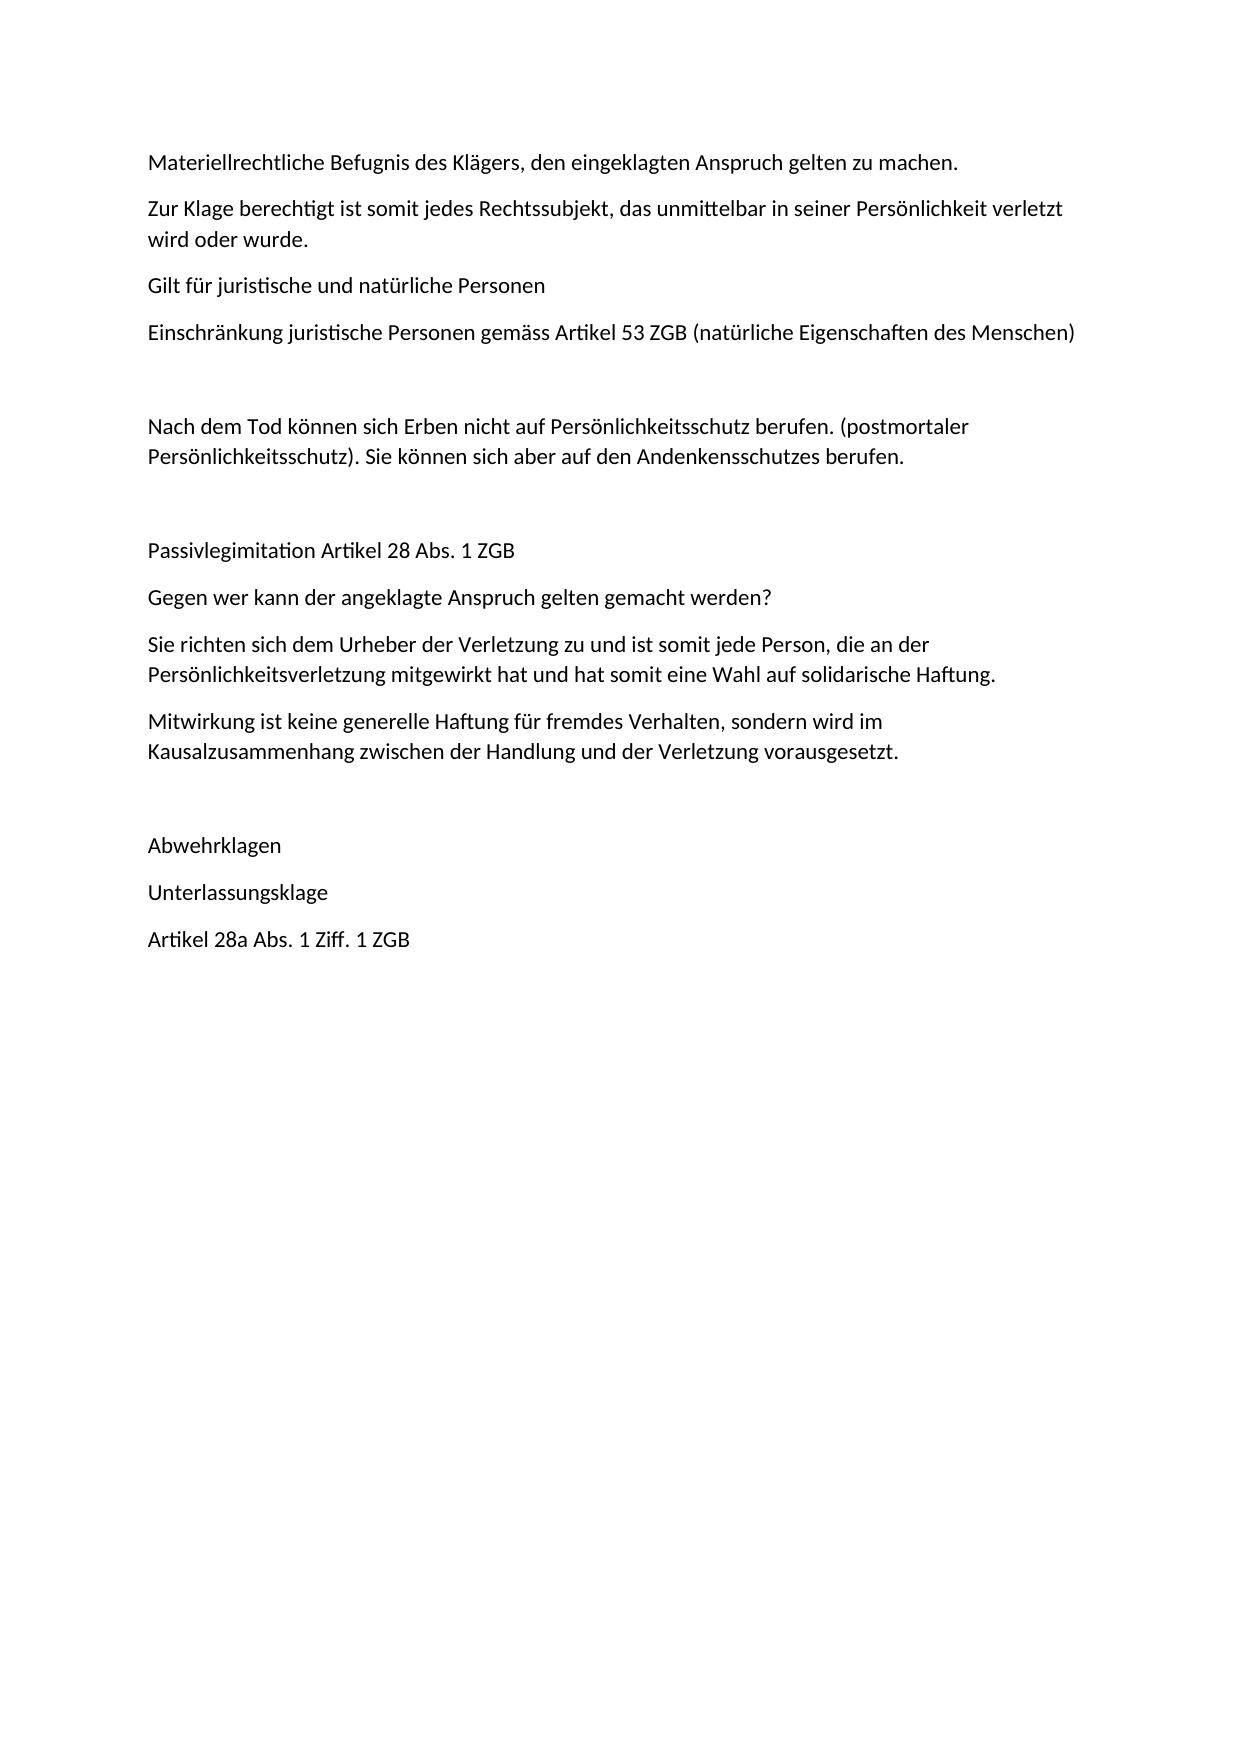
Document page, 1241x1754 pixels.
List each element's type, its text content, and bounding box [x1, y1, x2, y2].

text Einschränkung juristische Personen gemäss Artikel 53 ZGB (natürliche Eigenschaften des Menschen) [148, 318, 1093, 346]
text Mitwirkung ist keine generelle Haftung für fremdes Verhalten, sondern wird im Kausalzusammenhang zwischen der Handlung und der Verletzung vorausgesetzt. [148, 707, 1093, 765]
text Zur Klage berechtigt ist somit jedes Rechtssubjekt, das unmittelbar in seiner Persönlichkeit verletzt wird oder wurde. [148, 194, 1093, 253]
text Unterlassungsklage [148, 878, 1093, 906]
text Passivlegimitation Artikel 28 Abs. 1 ZGB [148, 536, 1093, 564]
text Sie richten sich dem Urheber der Verletzung zu und ist somit jede Person, die an der Persönlichkeitsverletzung mitgewirkt hat und hat somit eine Wahl auf solidarische Haftung. [148, 630, 1093, 688]
text Gegen wer kann der angeklagte Anspruch gelten gemacht werden? [148, 583, 1093, 611]
text Nach dem Tod können sich Erben nicht auf Persönlichkeitsschutz berufen. (postmortaler Persönlichkeitsschutz). Sie können sich aber auf den Andenkensschutzes berufen. [148, 412, 1093, 470]
text Abwehrklagen [148, 831, 1093, 859]
text Gilt für juristische und natürliche Personen [148, 272, 1093, 299]
text Artikel 28a Abs. 1 Ziff. 1 ZGB [148, 925, 1093, 953]
text Materiellrechtliche Befugnis des Klägers, den eingeklagten Anspruch gelten zu machen. [148, 148, 1093, 176]
